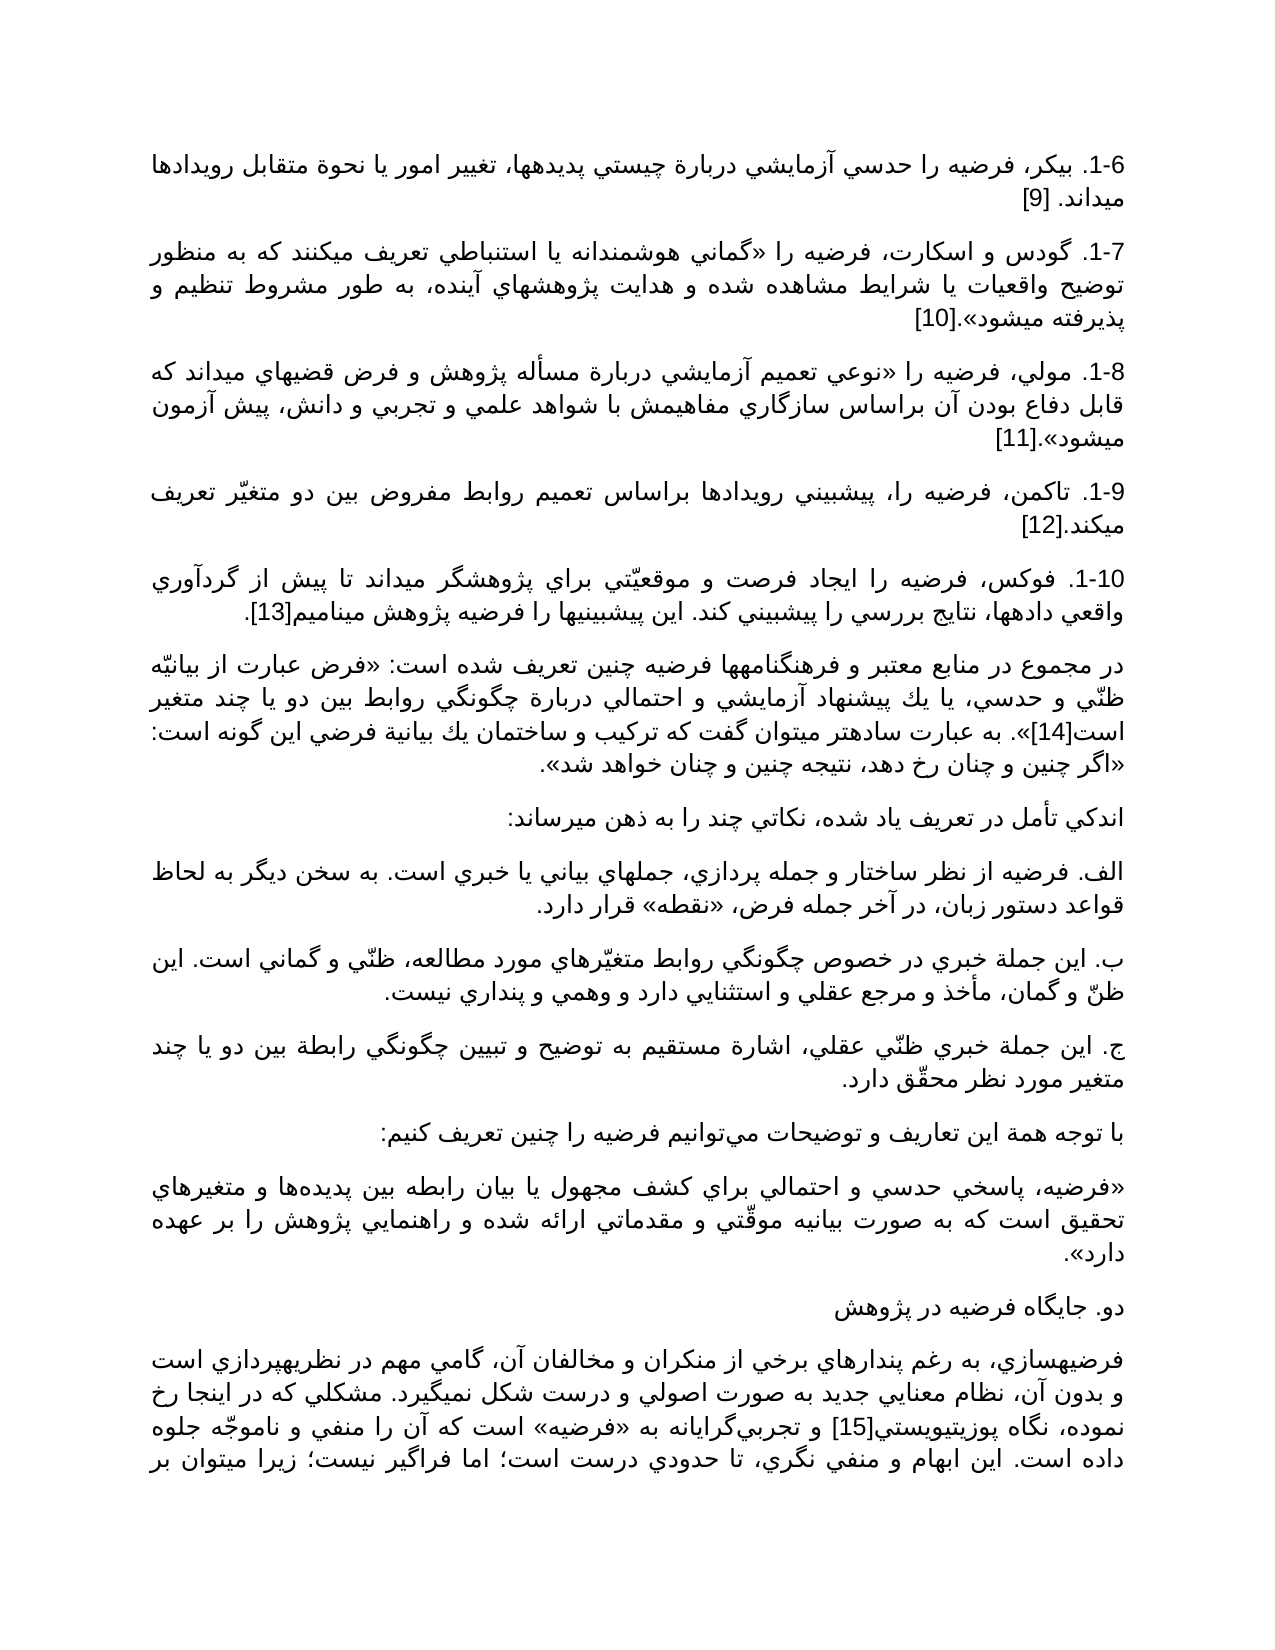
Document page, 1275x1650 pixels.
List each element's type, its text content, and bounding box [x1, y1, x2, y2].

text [150, 1345, 1125, 1473]
text ب. اين جملة خبري در خصوص چگونگي روابط متغيّرهاي مورد مطالعه، ظنّي و گماني است. اين ظنّ و گمان، مأخذ و مرجع عقلي و استثنايي دارد و وهمي و پنداري نيست. [150, 944, 1125, 1006]
text 1-9. تاكمن، فرضيه را، پيش‏بيني رويدادها براساس تعميم روابط مفروض بين دو متغيّر تعريف مي‏كند.[12] [150, 477, 1125, 538]
text اندكي تأمل در تعريف ياد شده، نكاتي چند را به ذهن مي‏رساند: [150, 803, 1125, 832]
text «فرضيه، پاسخي حدسي و احتمالي براي كشف مجهول يا بيان رابطه بين پديده‌ها و متغير‌هاي تحقيق است كه به صورت بيانيه موقّتي و مقدماتي ارائه شده و راهنمايي پژوهش را بر عهده دارد». [150, 1172, 1125, 1266]
text در مجموع در منابع معتبر و فرهنگ‏نامه‏ها فرضيه چنين تعريف شده است: «فرض عبارت از بيانيّه ظنّي و حدسي، يا يك پيشنهاد آزمايشي و احتمالي دربارة چگونگي روابط بين دو يا چند متغير است[14]». به عبارت ساده‏تر مي‏توان گفت كه تركيب و ساختمان يك بيانية فرضي اين گونه است: «اگر چنين و چنان رخ دهد، نتيجه چنين و چنان خواهد شد». [150, 650, 1125, 778]
text 1-8. مولي، فرضيه را «نوعي تعميم آزمايشي دربارة مسأله پژوهش و فرض قضيه‏اي مي‏داند كه قابل دفاع بودن آن براساس سازگاري مفاهيمش با شواهد علمي و تجربي و دانش، پيش آزمون مي‏شود».[11] [150, 357, 1125, 452]
text 1-10. فوكس، فرضيه را ايجاد فرصت و موقعيّتي براي پژوهشگر مي‏داند تا پيش از گردآوري واقعي داده‏ها، نتايج بررسي را پيش‏بيني كند. اين پيش‏بيني‏ها را فرضيه پژوهش مي‏ناميم[13]. [150, 563, 1125, 625]
text با توجه همة اين تعاريف و توضيحات مي‌توانيم فرضيه را چنين تعريف كنيم: [150, 1118, 1125, 1147]
text 1-6. بيكر، فرضيه را حدسي آزمايشي دربارة چيستي پديده‏ها، تغيير امور يا نحوة متقابل رويدادها مي‏داند. [9] [150, 150, 1125, 212]
text الف. فرضيه از نظر ساختار و جمله پردازي، جمله‏اي بياني يا خبري است. به سخن ديگر به لحاظ قواعد دستور زبان، در آخر جمله فرض، «نقطه» قرار دارد. [150, 857, 1125, 919]
text دو. جايگاه فرضيه در پژوهش [150, 1292, 1125, 1320]
text 1-7. گودس و اسكارت، فرضيه را «گماني هوشمندانه يا استنباطي تعريف مي‏كنند كه به منظور توضيح واقعيات يا شرايط مشاهده شده و هدايت پژوهش‏هاي آينده، به طور مشروط تنظيم و پذيرفته مي‏شود».[10] [150, 237, 1125, 332]
text ج. اين جملة خبري ظنّي عقلي، اشارة مستقيم به توضيح و تبيين چگونگي رابطة بين دو يا چند متغير مورد نظر محقّق دارد. [150, 1031, 1125, 1093]
